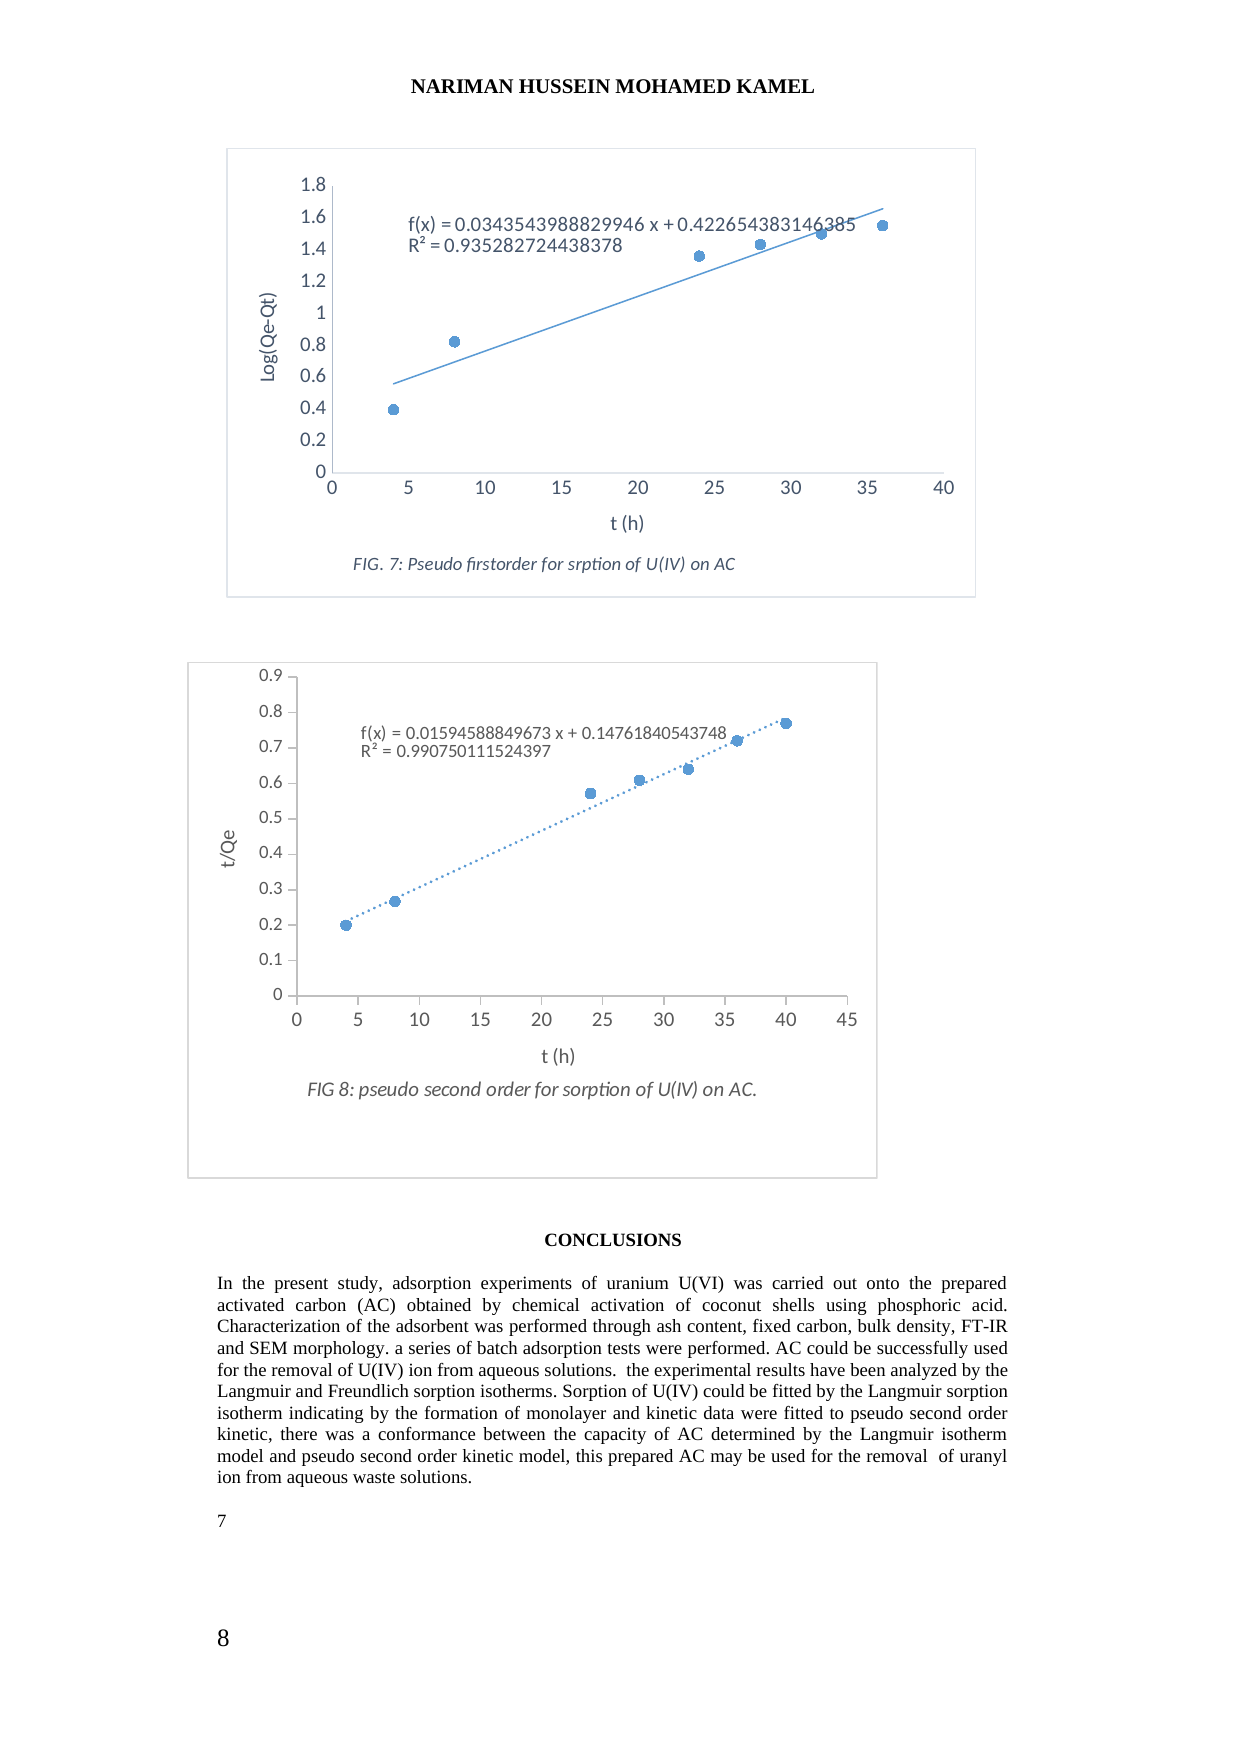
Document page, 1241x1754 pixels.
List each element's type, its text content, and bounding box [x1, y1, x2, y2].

text 7 [217, 1509, 1009, 1531]
text In the present study, adsorption experiments of uranium U(VI) was carried out onto the prepared activated carbon (AC) obtained by chemical activation of coconut shells using phosphoric acid. Characterization of the adsorbent was performed through ash content, fixed carbon, bulk density, FT-IR and SEM morphology. a series of batch adsorption tests were performed. AC could be successfully used for the removal of U(IV) ion from aqueous solutions. the experimental results have been analyzed by the Langmuir and Freundlich sorption isotherms. Sorption of U(IV) could be fitted by the Langmuir sorption isotherm indicating by the formation of monolayer and kinetic data were fitted to pseudo second order kinetic, there was a conformance between the capacity of AC determined by the Langmuir isotherm model and pseudo second order kinetic model, this prepared AC may be used for the removal of uranyl ion from aqueous waste solutions. [217, 1272, 1009, 1488]
text CONCLUSIONS [217, 1229, 1009, 1251]
